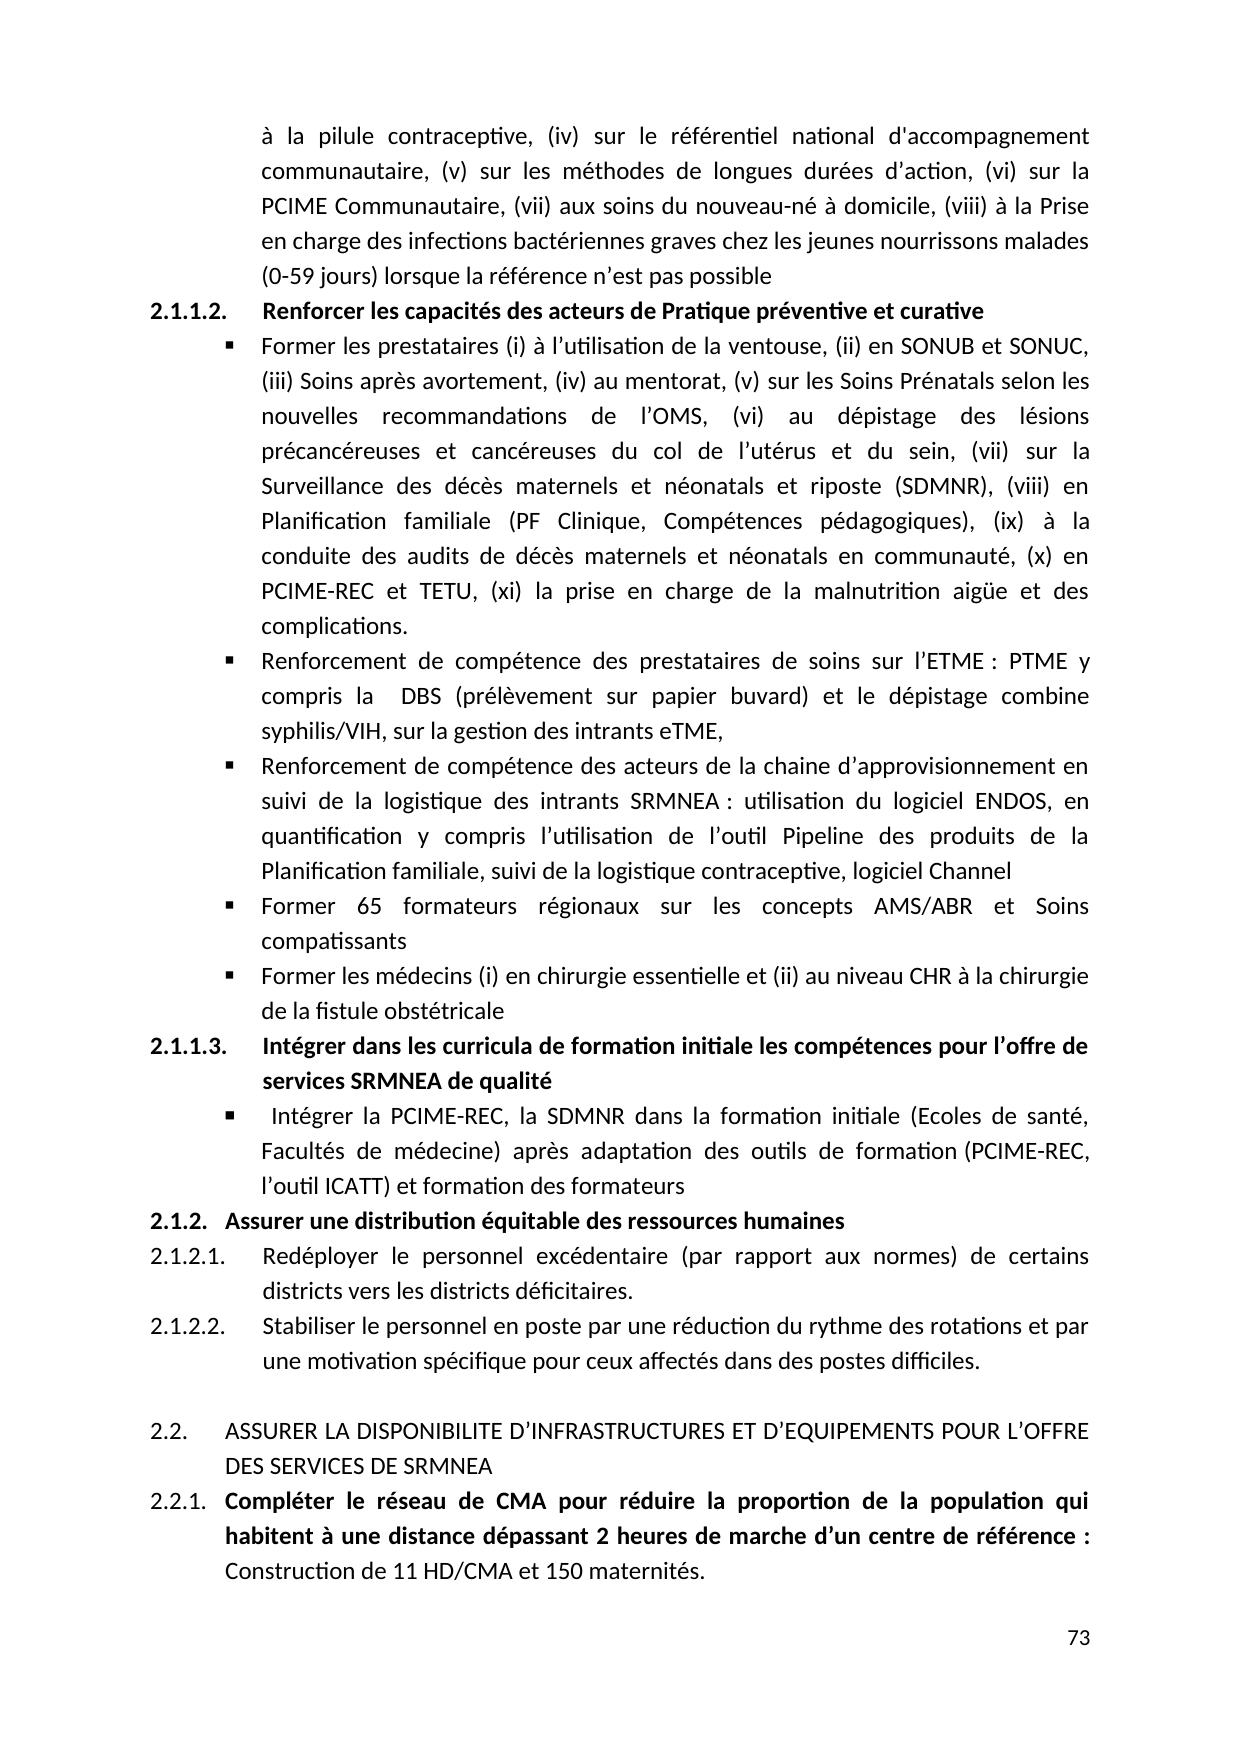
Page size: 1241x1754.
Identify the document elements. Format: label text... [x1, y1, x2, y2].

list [224, 120, 1090, 291]
list Former 65 formateurs régionaux sur les concepts AMS/ABR et Soins compatissants [224, 890, 1090, 956]
list Renforcement de compétence des acteurs de la chaine d’approvisionnement en suivi de la logistique des intrants SRMNEA : utilisation du logiciel ENDOS, en quantification y compris l’utilisation de l’outil Pipeline des produits de la Planification familiale, suivi de la logistique contraceptive, logiciel Channel [224, 750, 1090, 886]
list Stabiliser le personnel en poste par une réduction du rythme des rotations et par une motivation spécifique pour ceux affectés dans des postes difficiles. [150, 1310, 1090, 1376]
list ASSURER LA DISPONIBILITE D’INFRASTRUCTURES ET D’EQUIPEMENTS POUR L’OFFRE DES SERVICES DE SRMNEA [150, 1415, 1090, 1481]
list Intégrer la PCIME-REC, la SDMNR dans la formation initiale (Ecoles de santé, Facultés de médecine) après adaptation des outils de formation (PCIME-REC, l’outil ICATT) et formation des formateurs [224, 1100, 1090, 1201]
list Redéployer le personnel excédentaire (par rapport aux normes) de certains districts vers les districts déficitaires. [150, 1240, 1090, 1306]
list Renforcement de compétence des prestataires de soins sur l’ETME : PTME y compris la DBS (prélèvement sur papier buvard) et le dépistage combine syphilis/VIH, sur la gestion des intrants eTME, [224, 645, 1090, 746]
list Former les prestataires (i) à l’utilisation de la ventouse, (ii) en SONUB et SONUC, (iii) Soins après avortement, (iv) au mentorat, (v) sur les Soins Prénatals selon les nouvelles recommandations de l’OMS, (vi) au dépistage des lésions précancéreuses et cancéreuses du col de l’utérus et du sein, (vii) sur la Surveillance des décès maternels et néonatals et riposte (SDMNR), (viii) en Planification familiale (PF Clinique, Compétences pédagogiques), (ix) à la conduite des audits de décès maternels et néonatals en communauté, (x) en PCIME-REC et TETU, (xi) la prise en charge de la malnutrition aigüe et des complications. [224, 330, 1090, 641]
list Assurer une distribution équitable des ressources humaines [150, 1205, 1090, 1236]
list Compléter le réseau de CMA pour réduire la proportion de la population qui habitent à une distance dépassant 2 heures de marche d’un centre de référence : Construction de 11 HD/CMA et 150 maternités. [150, 1485, 1090, 1586]
list Former les médecins (i) en chirurgie essentielle et (ii) au niveau CHR à la chirurgie de la fistule obstétricale [224, 960, 1090, 1026]
list Renforcer les capacités des acteurs de Pratique préventive et curative [150, 295, 1090, 326]
list Intégrer dans les curricula de formation initiale les compétences pour l’offre de services SRMNEA de qualité [150, 1030, 1090, 1096]
